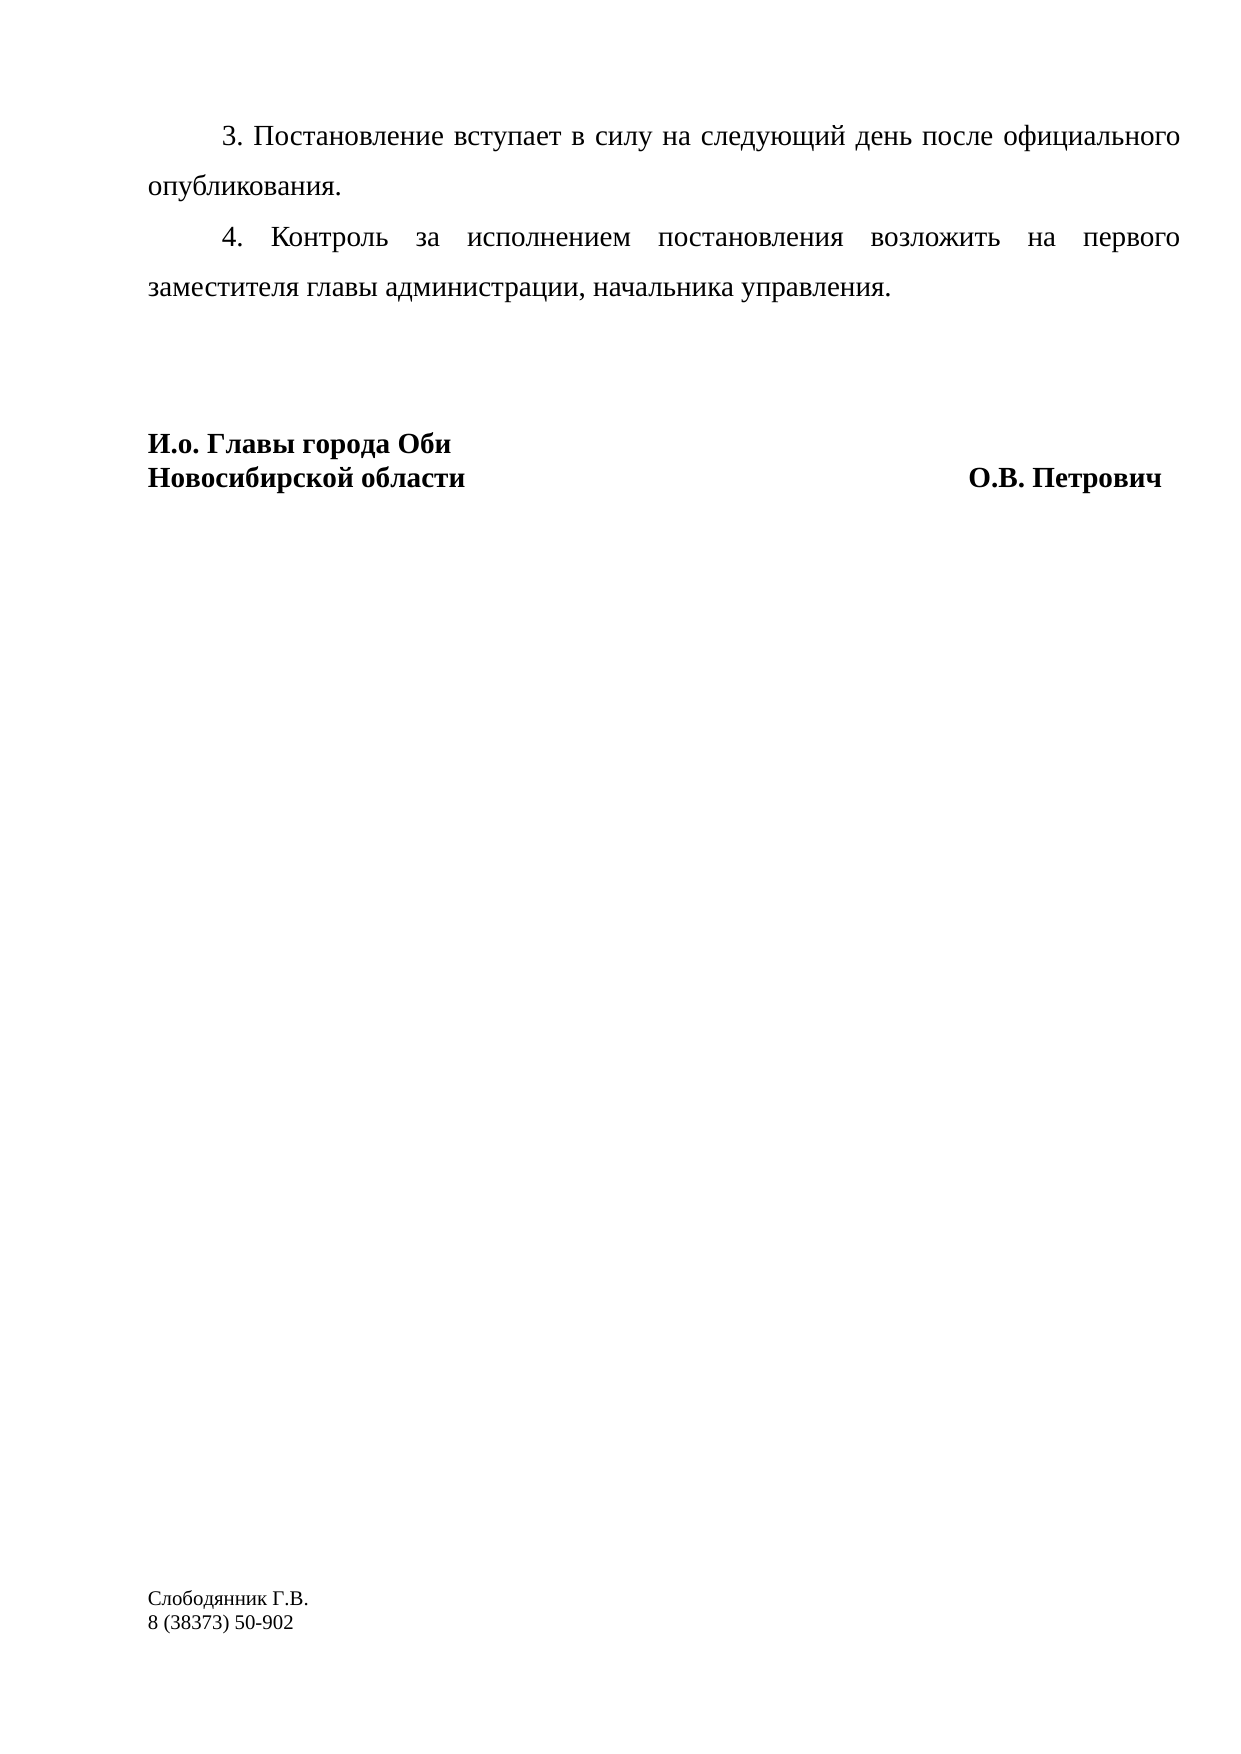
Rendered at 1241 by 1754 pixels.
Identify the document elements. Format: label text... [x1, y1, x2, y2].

text 3. Постановление вступает в силу на следующий день после официального опубликования. [148, 118, 1181, 202]
text 8 (38373) 50-902 [148, 1610, 1181, 1634]
text Слободянник Г.В. [148, 1586, 1181, 1610]
text И.о. Главы города Оби [148, 427, 1181, 460]
text Новосибирской области О.В. Петрович [148, 460, 1181, 494]
text 4. Контроль за исполнением постановления возложить на первого заместителя главы администрации, начальника управления. [148, 219, 1181, 303]
